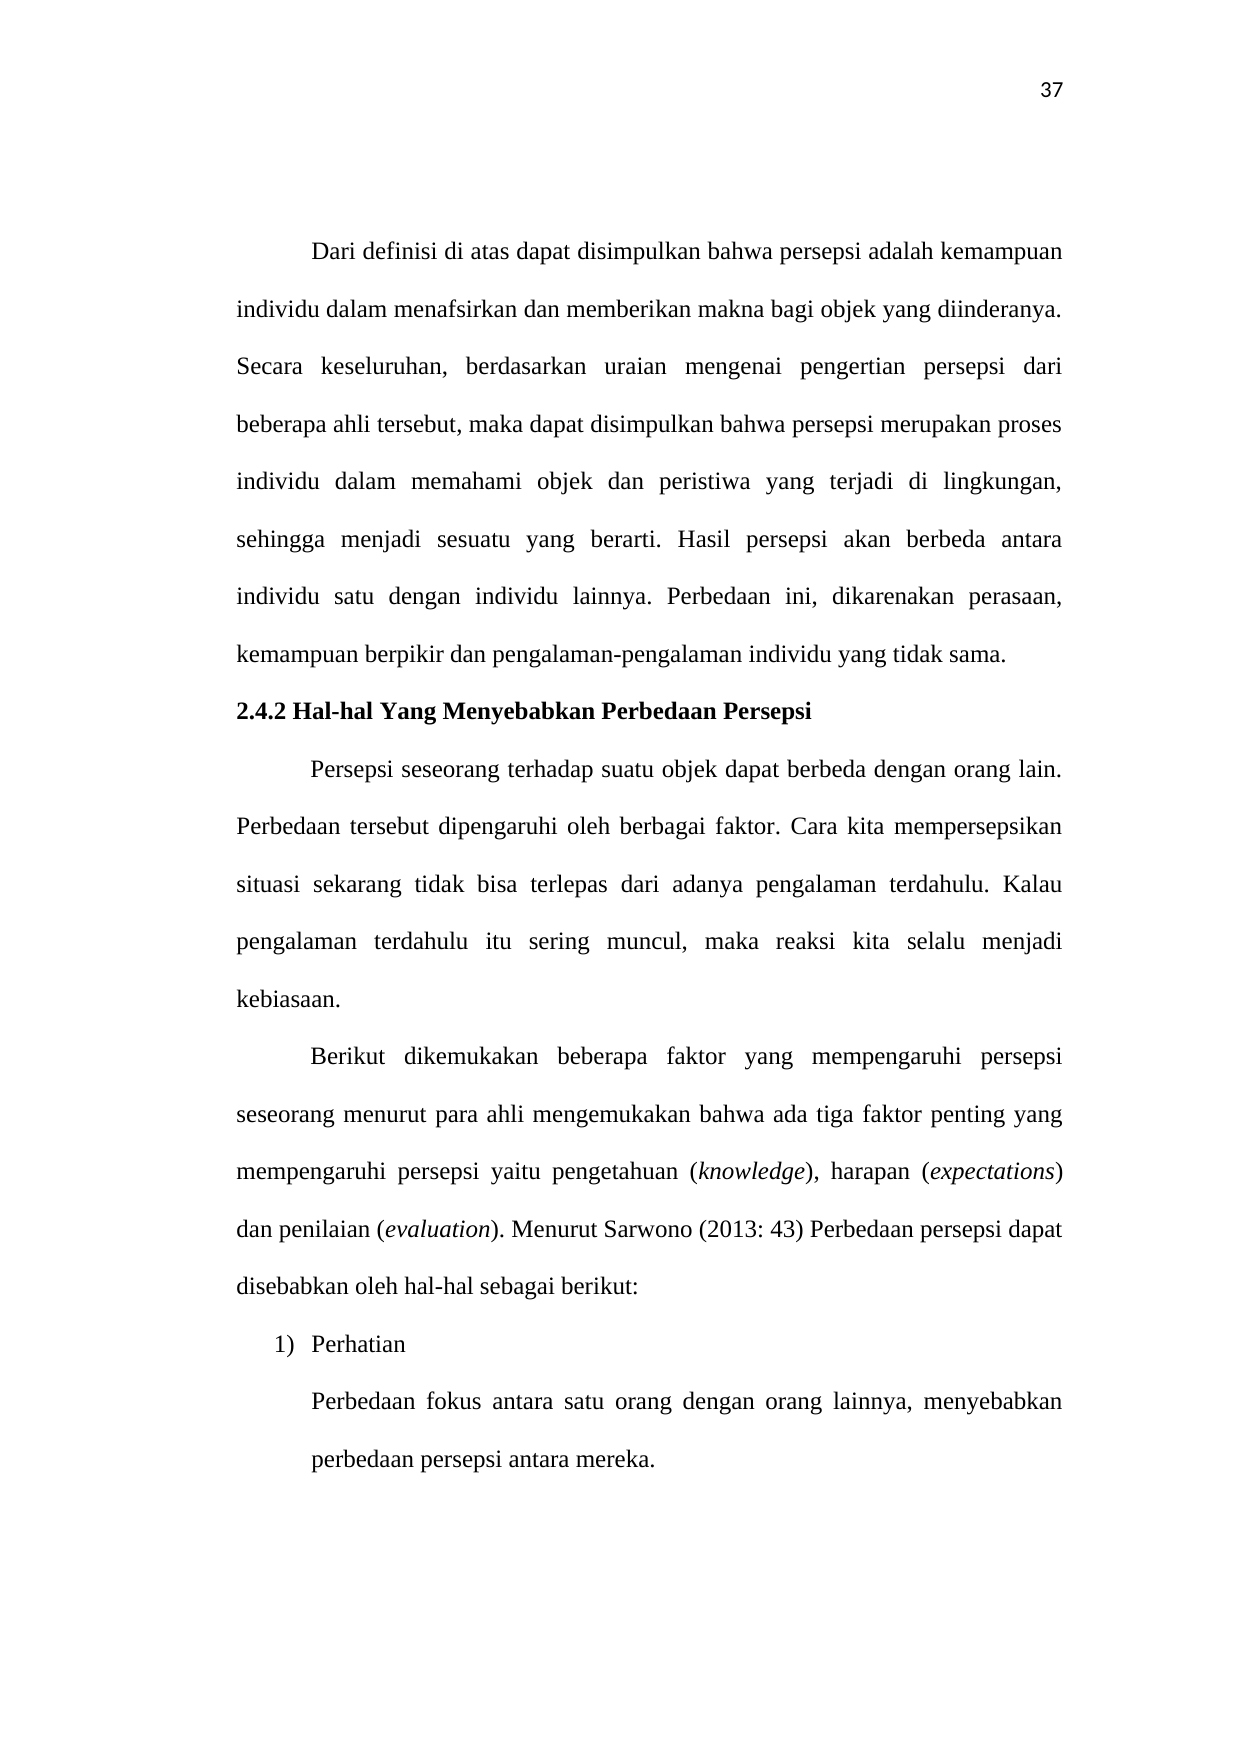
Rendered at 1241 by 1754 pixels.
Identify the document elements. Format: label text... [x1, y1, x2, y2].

list Perbedaan fokus antara satu orang dengan orang lainnya, menyebabkan perbedaan persepsi antara mereka. [311, 1386, 1063, 1472]
list Berikut dikemukakan beberapa faktor yang mempengaruhi persepsi seseorang menurut para ahli mengemukakan bahwa ada tiga faktor penting yang mempengaruhi persepsi yaitu pengetahuan (knowledge), harapan (expectations) dan penilaian (evaluation). Menurut Sarwono (2013: 43) Perbedaan persepsi dapat disebabkan oleh hal-hal sebagai berikut: [236, 1041, 1063, 1300]
list Perhatian [274, 1329, 1063, 1357]
text 2.4.2 Hal-hal Yang Menyebabkan Perbedaan Persepsi [236, 696, 1063, 725]
list Persepsi seseorang terhadap suatu objek dapat berbeda dengan orang lain. Perbedaan tersebut dipengaruhi oleh berbagai faktor. Cara kita mempersepsikan situasi sekarang tidak bisa terlepas dari adanya pengalaman terdahulu. Kalau pengalaman terdahulu itu sering muncul, maka reaksi kita selalu menjadi kebiasaan. [236, 754, 1063, 1012]
text Dari definisi di atas dapat disimpulkan bahwa persepsi adalah kemampuan individu dalam menafsirkan dan memberikan makna bagi objek yang diinderanya. Secara keseluruhan, berdasarkan uraian mengenai pengertian persepsi dari beberapa ahli tersebut, maka dapat disimpulkan bahwa persepsi merupakan proses individu dalam memahami objek dan peristiwa yang terjadi di lingkungan, sehingga menjadi sesuatu yang berarti. Hasil persepsi akan berbeda antara individu satu dengan individu lainnya. Perbedaan ini, dikarenakan perasaan, kemampuan berpikir dan pengalaman-pengalaman individu yang tidak sama. [236, 236, 1063, 667]
